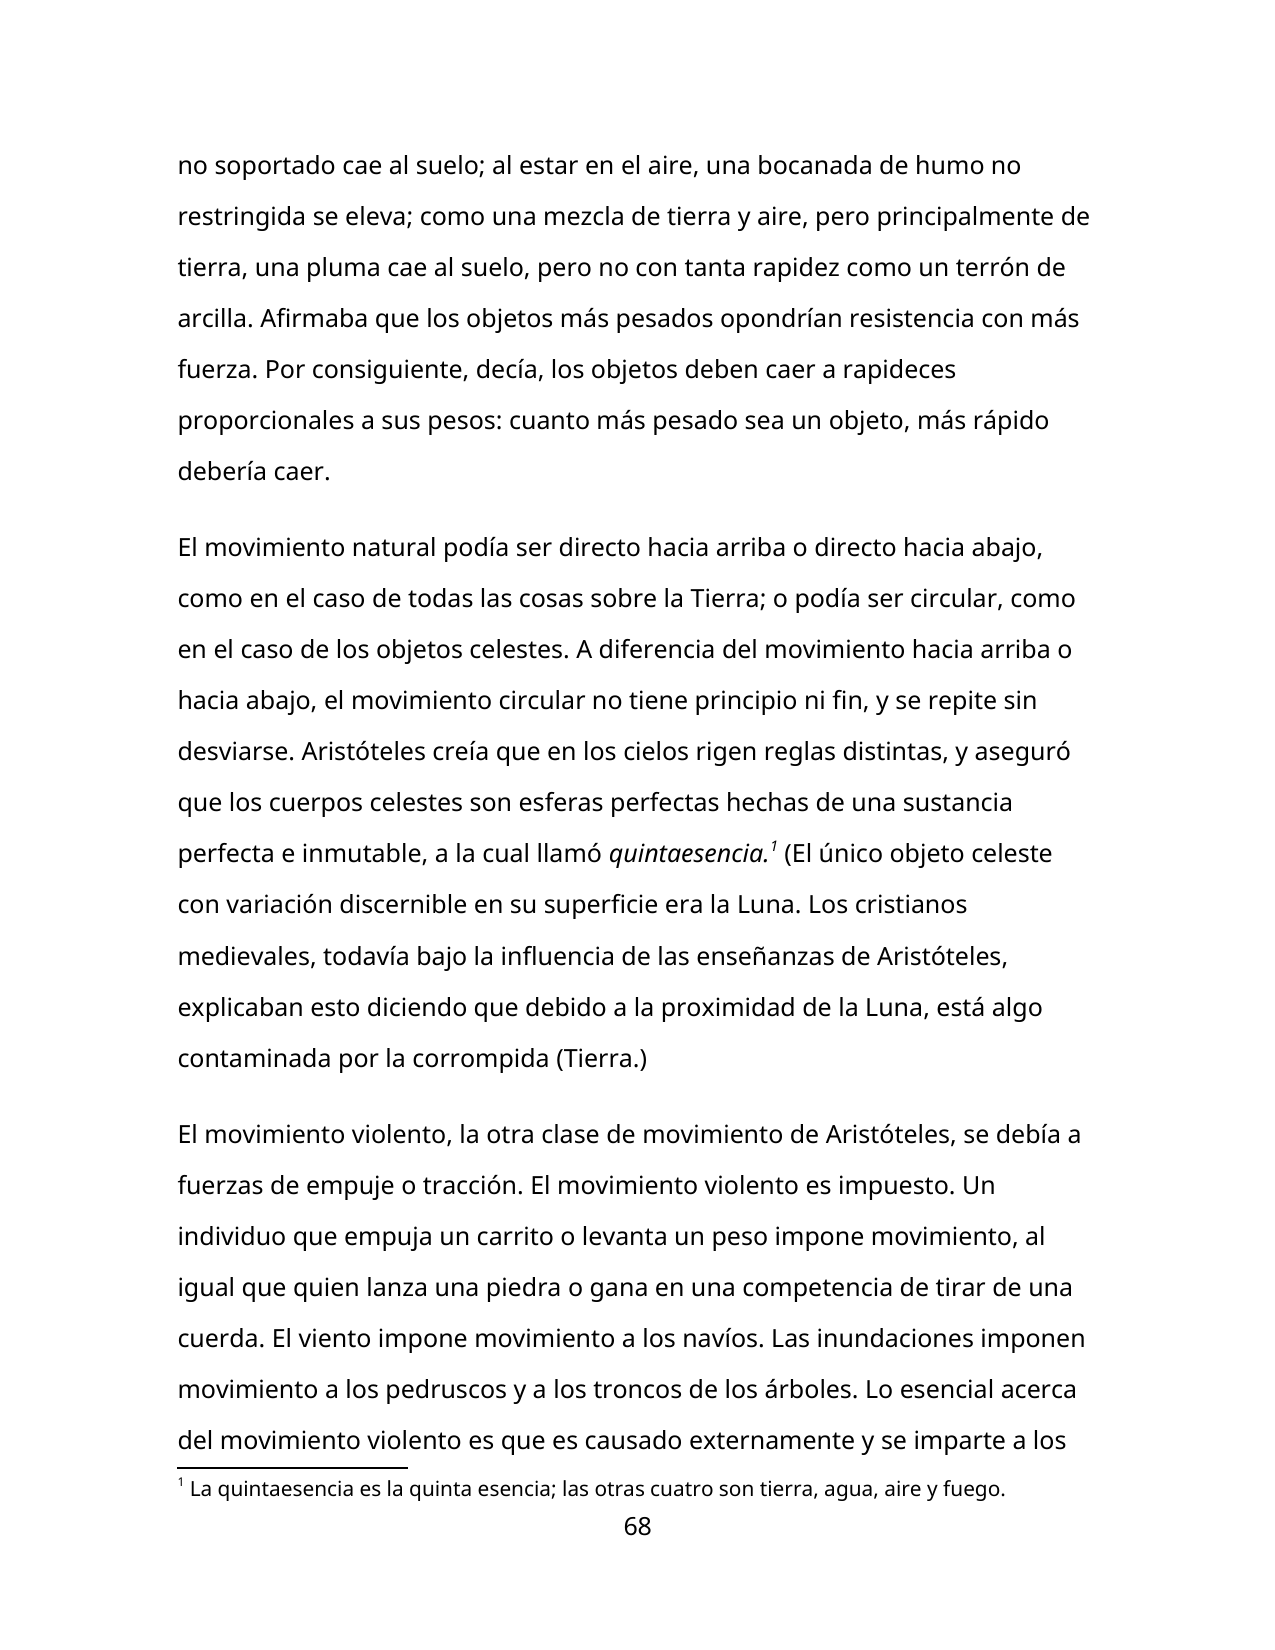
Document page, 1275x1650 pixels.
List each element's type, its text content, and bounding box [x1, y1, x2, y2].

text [177, 1116, 1098, 1457]
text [177, 148, 1098, 488]
text El movimiento natural podía ser directo hacia arriba o directo hacia abajo, como en el caso de todas las cosas sobre la Tierra; o podía ser circular, como en el caso de los objetos celestes. A diferencia del movimiento hacia arriba o hacia abajo, el movimiento circular no tiene principio ni fin, y se repite sin desviarse. Aristóteles creía que en los cielos rigen reglas distintas, y aseguró que los cuerpos celestes son esferas perfectas hechas de una sustancia perfecta e inmutable, a la cual llamó quintaesencia. (El único objeto celeste con variación discernible en su superficie era la Luna. Los cristianos medievales, todavía bajo la influencia de las enseñanzas de Aristóteles, explicaban esto diciendo que debido a la proximidad de la Luna, está algo contaminada por la corrompida (Tierra.) [177, 530, 1098, 1074]
